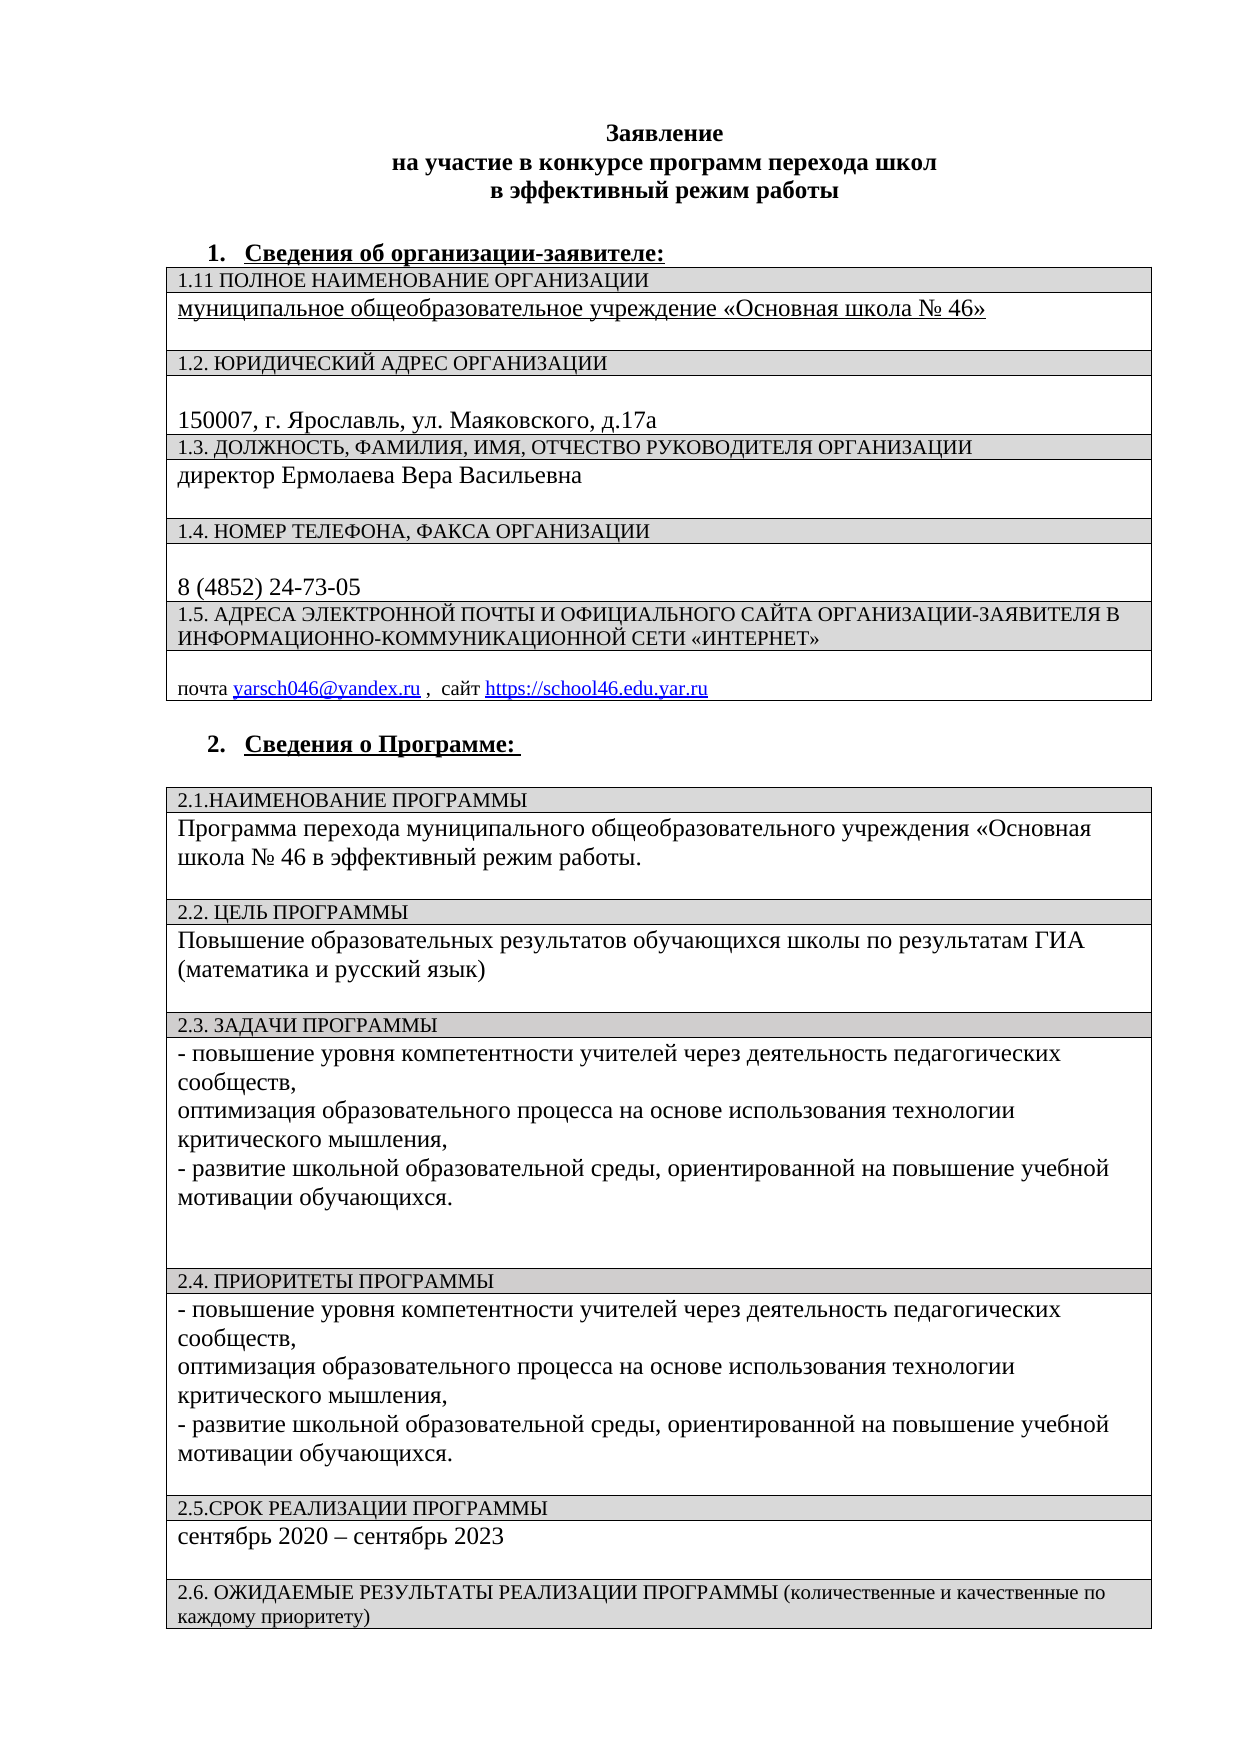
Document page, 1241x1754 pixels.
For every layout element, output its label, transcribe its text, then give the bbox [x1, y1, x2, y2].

table_cell 1.2. ЮРИДИЧЕСКИЙ АДРЕС ОРГАНИЗАЦИИ [167, 351, 1151, 375]
table_cell 2.4. ПРИОРИТЕТЫ ПРОГРАММЫ [167, 1269, 1151, 1293]
table_cell - повышение уровня компетентности учителей через деятельность педагогических сообществ, оптимизация образовательного процесса на основе использования технологии критического мышления, - развитие школьной образовательной среды, ориентированной на повышение учебной мотивации обучающихся. [167, 1038, 1151, 1268]
table_cell 2.5.СРОК РЕАЛИЗАЦИИ ПРОГРАММЫ [167, 1496, 1151, 1520]
table_cell муниципальное общеобразовательное учреждение «Основная школа № 46» [167, 293, 1151, 350]
table_cell 2.6. ОЖИДАЕМЫЕ РЕЗУЛЬТАТЫ РЕАЛИЗАЦИИ ПРОГРАММЫ (количественные и качественные по каждому приоритету) [167, 1580, 1151, 1628]
table_cell сентябрь 2020 – сентябрь 2023 [167, 1521, 1151, 1579]
table_header 2.1.НАИМЕНОВАНИЕ ПРОГРАММЫ [167, 788, 1151, 812]
list Сведения о Программе: [207, 729, 1152, 758]
table_cell 2.3. ЗАДАЧИ ПРОГРАММЫ [167, 1013, 1151, 1037]
table_cell 150007, г. Ярославль, ул. Маяковского, д.17а [167, 376, 1151, 434]
table_cell 2.2. ЦЕЛЬ ПРОГРАММЫ [167, 900, 1151, 924]
table_header 1.11 ПОЛНОЕ НАИМЕНОВАНИЕ ОРГАНИЗАЦИИ [167, 268, 1151, 292]
table_cell 1.3. ДОЛЖНОСТЬ, ФАМИЛИЯ, ИМЯ, ОТЧЕСТВО РУКОВОДИТЕЛЯ ОРГАНИЗАЦИИ [167, 435, 1151, 459]
table_cell 8 (4852) 24-73-05 [167, 544, 1151, 601]
table_cell Программа перехода муниципального общеобразовательного учреждения «Основная школа № 46 в эффективный режим работы. [167, 813, 1151, 899]
table_cell почта yarsch046@yandex.ru , сайт https://school46.edu.yar.ru [167, 651, 1151, 699]
text Заявление [177, 118, 1152, 147]
text на участие в конкурсе программ перехода школ [177, 147, 1152, 176]
table_cell - повышение уровня компетентности учителей через деятельность педагогических сообществ, оптимизация образовательного процесса на основе использования технологии критического мышления, - развитие школьной образовательной среды, ориентированной на повышение учебной мотивации обучающихся. [167, 1294, 1151, 1495]
table_cell 1.5. АДРЕСА ЭЛЕКТРОННОЙ ПОЧТЫ И ОФИЦИАЛЬНОГО САЙТА ОРГАНИЗАЦИИ-ЗАЯВИТЕЛЯ В ИНФОРМАЦИОННО-КОММУНИКАЦИОННОЙ СЕТИ «ИНТЕРНЕТ» [167, 602, 1151, 650]
table_cell директор Ермолаева Вера Васильевна [167, 460, 1151, 518]
list Сведения об организации-заявителе: [207, 238, 1152, 267]
table_cell Повышение образовательных результатов обучающихся школы по результатам ГИА (математика и русский язык) [167, 925, 1151, 1012]
text в эффективный режим работы [177, 176, 1152, 204]
table_cell 1.4. НОМЕР ТЕЛЕФОНА, ФАКСА ОРГАНИЗАЦИИ [167, 519, 1151, 543]
